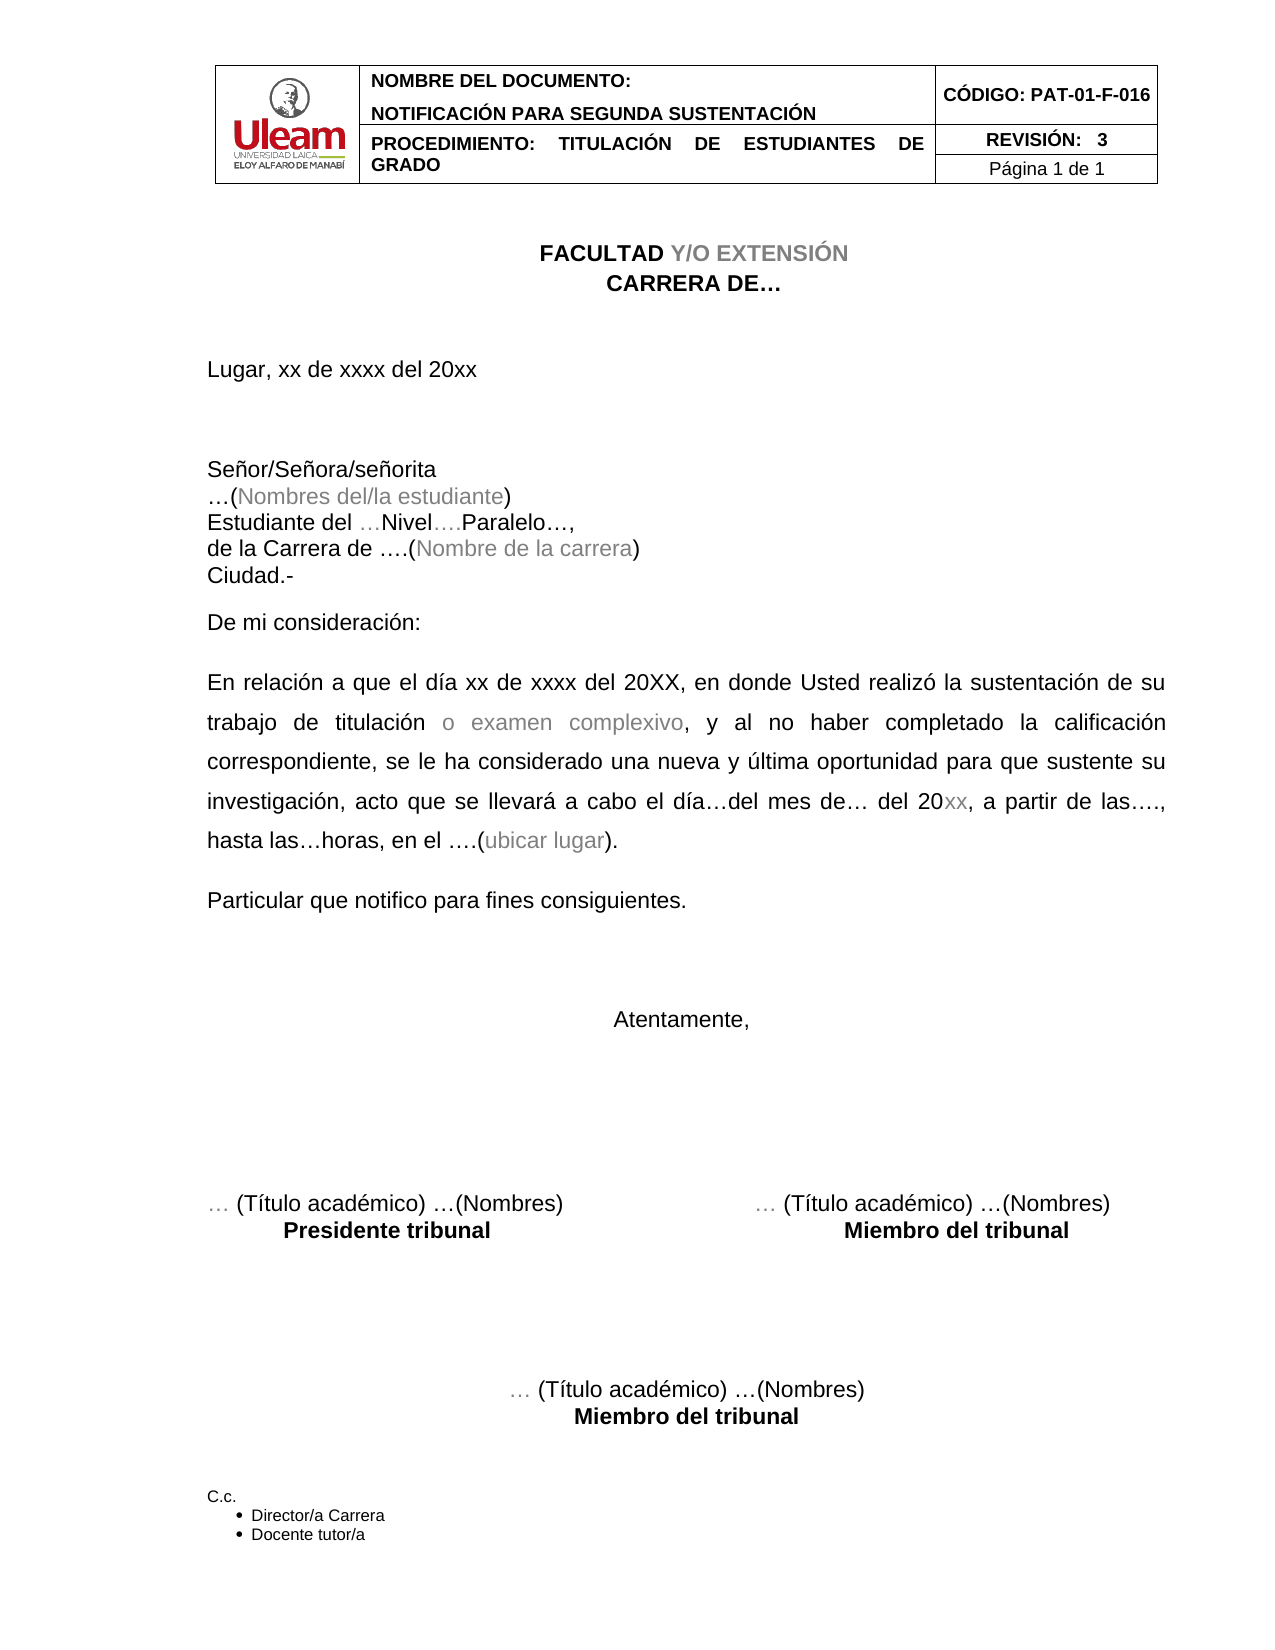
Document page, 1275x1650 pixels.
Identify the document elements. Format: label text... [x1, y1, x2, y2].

text Presidente tribunal Miembro del tribunal [207, 1217, 1166, 1243]
text Miembro del tribunal [207, 1403, 1166, 1429]
text … (Título académico) …(Nombres) … (Título académico) …(Nombres) [207, 1190, 1166, 1217]
text Señor/Señora/señorita [207, 456, 1166, 483]
text Ciudad.- [207, 562, 1166, 588]
list Docente tutor/a [236, 1525, 1166, 1544]
text Lugar, xx de xxxx del 20xx [207, 356, 1166, 383]
text Atentamente, [340, 1006, 1166, 1032]
text C.c. [207, 1487, 1166, 1506]
text CARRERA DE… [207, 270, 1166, 296]
text En relación a que el día xx de xxxx del 20XX, en donde Usted realizó la sustentación de su trabajo de titulación o examen complexivo, y al no haber completado la calificación correspondiente, se le ha considerado una nueva y última oportunidad para que sustente su investigación, acto que se llevará a cabo el día…del mes de… del 20xx, a partir de las…., hasta las…horas, en el ….(ubicar lugar). [207, 669, 1166, 853]
text … (Título académico) …(Nombres) [207, 1376, 1166, 1403]
text Estudiante del …Nivel….Paralelo…, [207, 509, 1166, 535]
text De mi consideración: [207, 609, 1166, 635]
text Particular que notifico para fines consiguientes. [207, 887, 1166, 914]
list Director/a Carrera [236, 1506, 1166, 1525]
text …(Nombres del/la estudiante) [207, 483, 1166, 509]
picture [225, 68, 354, 179]
text FACULTAD Y/O EXTENSIÓN [207, 239, 1166, 266]
text de la Carrera de ….(Nombre de la carrera) [207, 535, 1166, 562]
